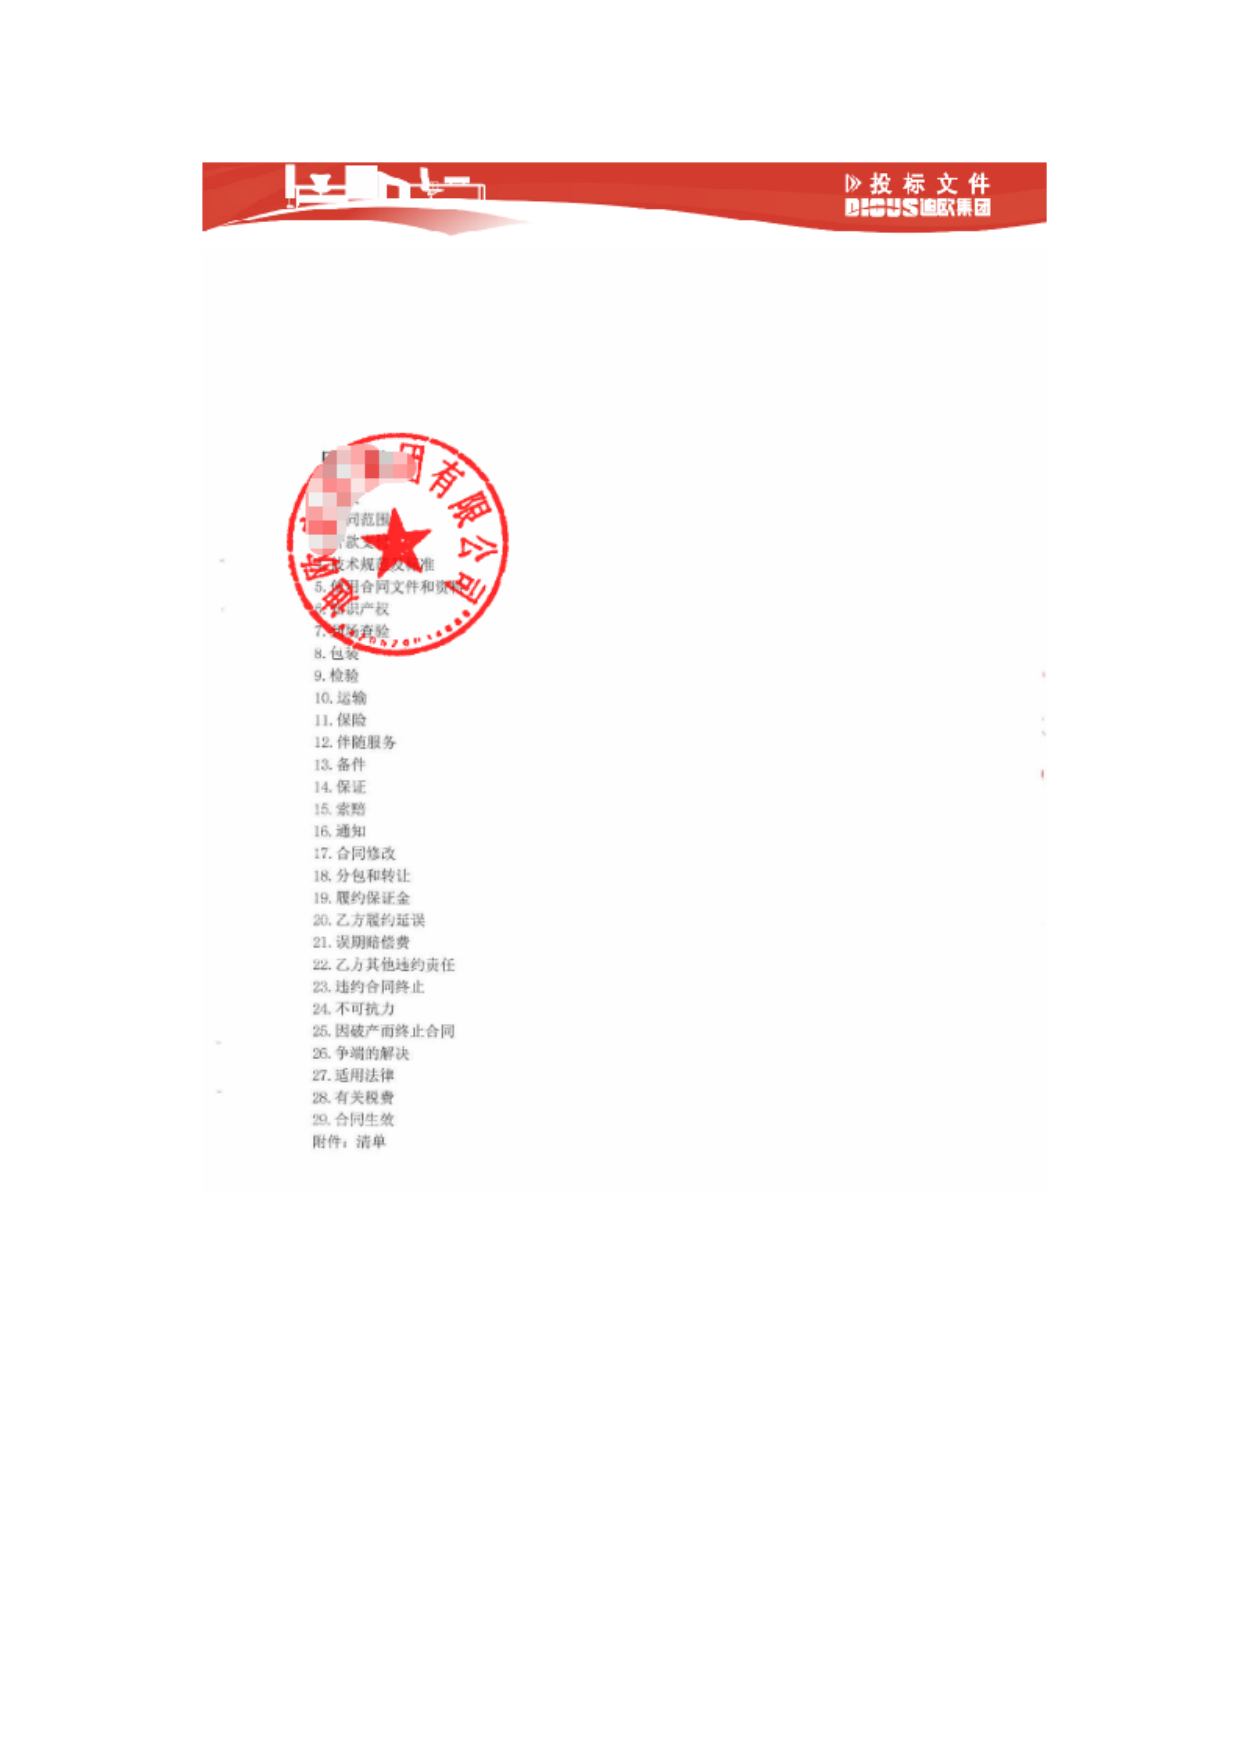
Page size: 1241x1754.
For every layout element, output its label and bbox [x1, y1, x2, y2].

picture [187, 162, 1047, 1192]
